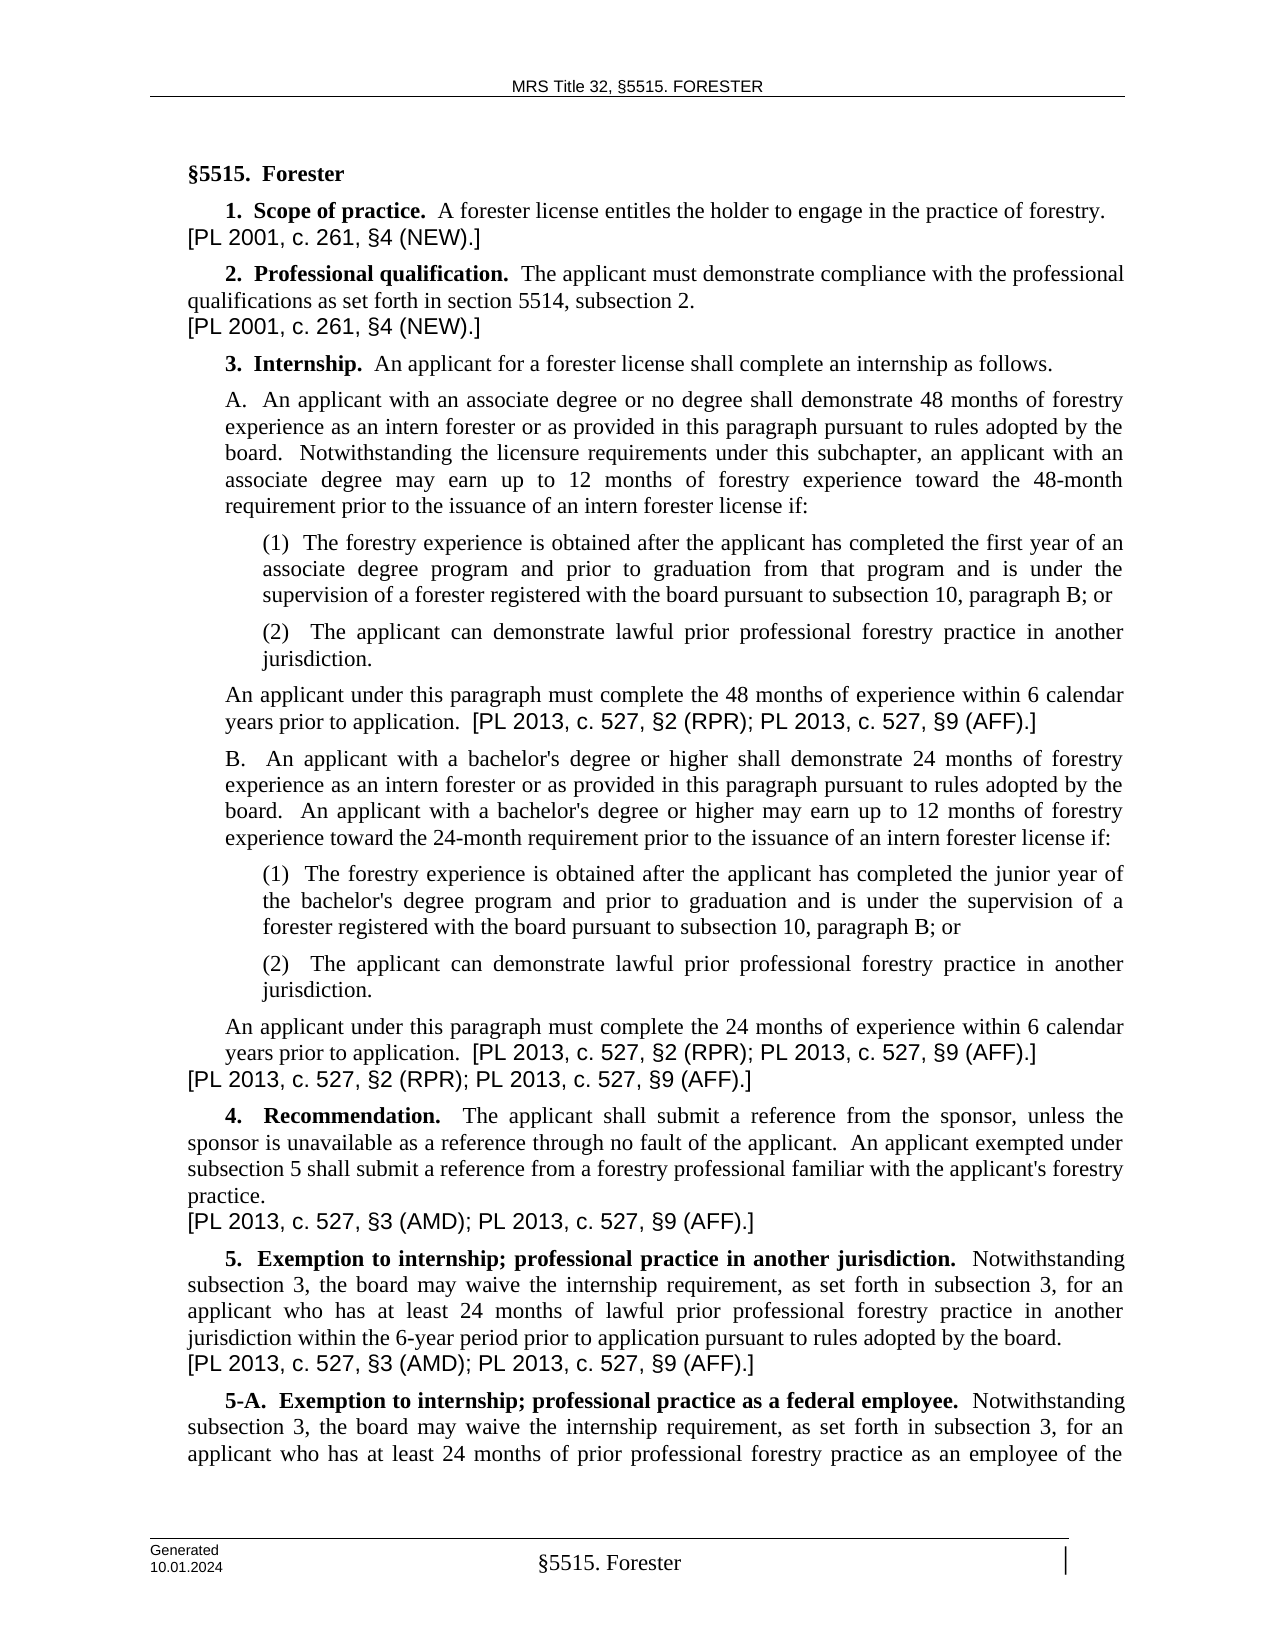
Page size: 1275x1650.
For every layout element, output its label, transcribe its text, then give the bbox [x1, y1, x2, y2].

text 5. Exemption to internship; professional practice in another jurisdiction. Notwithstanding subsection 3, the board may waive the internship requirement, as set forth in subsection 3, for an applicant who has at least 24 months of lawful prior professional forestry practice in another jurisdiction within the 6-year period prior to application pursuant to rules adopted by the board. [187, 1245, 1125, 1350]
text [PL 2001, c. 261, §4 (NEW).] [187, 313, 1125, 339]
text An applicant under this paragraph must complete the 48 months of experience within 6 calendar years prior to application. [PL 2013, c. 527, §2 (RPR); PL 2013, c. 527, §9 (AFF).] [225, 681, 1125, 734]
text A. An applicant with an associate degree or no degree shall demonstrate 48 months of forestry experience as an intern forester or as provided in this paragraph pursuant to rules adopted by the board. Notwithstanding the licensure requirements under this subchapter, an applicant with an associate degree may earn up to 12 months of forestry experience toward the 48-month requirement prior to the issuance of an intern forester license if: [225, 387, 1125, 518]
text An applicant under this paragraph must complete the 24 months of experience within 6 calendar years prior to application. [PL 2013, c. 527, §2 (RPR); PL 2013, c. 527, §9 (AFF).] [225, 1013, 1125, 1066]
text [PL 2013, c. 527, §3 (AMD); PL 2013, c. 527, §9 (AFF).] [187, 1350, 1125, 1377]
text (1) The forestry experience is obtained after the applicant has completed the first year of an associate degree program and prior to graduation from that program and is under the supervision of a forester registered with the board pursuant to subsection 10, paragraph B; or [262, 529, 1125, 608]
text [187, 1387, 1125, 1466]
text (1) The forestry experience is obtained after the applicant has completed the junior year of the bachelor's degree program and prior to graduation and is under the supervision of a forester registered with the board pursuant to subsection 10, paragraph B; or [262, 860, 1125, 939]
text 2. Professional qualification. The applicant must demonstrate compliance with the professional qualifications as set forth in section 5514, subsection 2. [187, 260, 1125, 313]
text 1. Scope of practice. A forester license entitles the holder to engage in the practice of forestry. [187, 197, 1125, 223]
text 3. Internship. An applicant for a forester license shall complete an internship as follows. [187, 350, 1125, 376]
text §5515. Forester [187, 160, 1125, 187]
text [PL 2001, c. 261, §4 (NEW).] [187, 223, 1125, 250]
text [PL 2013, c. 527, §3 (AMD); PL 2013, c. 527, §9 (AFF).] [187, 1208, 1125, 1234]
text (2) The applicant can demonstrate lawful prior professional forestry practice in another jurisdiction. [262, 618, 1125, 671]
text B. An applicant with a bachelor's degree or higher shall demonstrate 24 months of forestry experience as an intern forester or as provided in this paragraph pursuant to rules adopted by the board. An applicant with a bachelor's degree or higher may earn up to 12 months of forestry experience toward the 24-month requirement prior to the issuance of an intern forester license if: [225, 744, 1125, 850]
text 4. Recommendation. The applicant shall submit a reference from the sponsor, unless the sponsor is unavailable as a reference through no fault of the applicant. An applicant exempted under subsection 5 shall submit a reference from a forestry professional familiar with the applicant's forestry practice. [187, 1103, 1125, 1208]
text [PL 2013, c. 527, §2 (RPR); PL 2013, c. 527, §9 (AFF).] [187, 1066, 1125, 1092]
text (2) The applicant can demonstrate lawful prior professional forestry practice in another jurisdiction. [262, 950, 1125, 1003]
